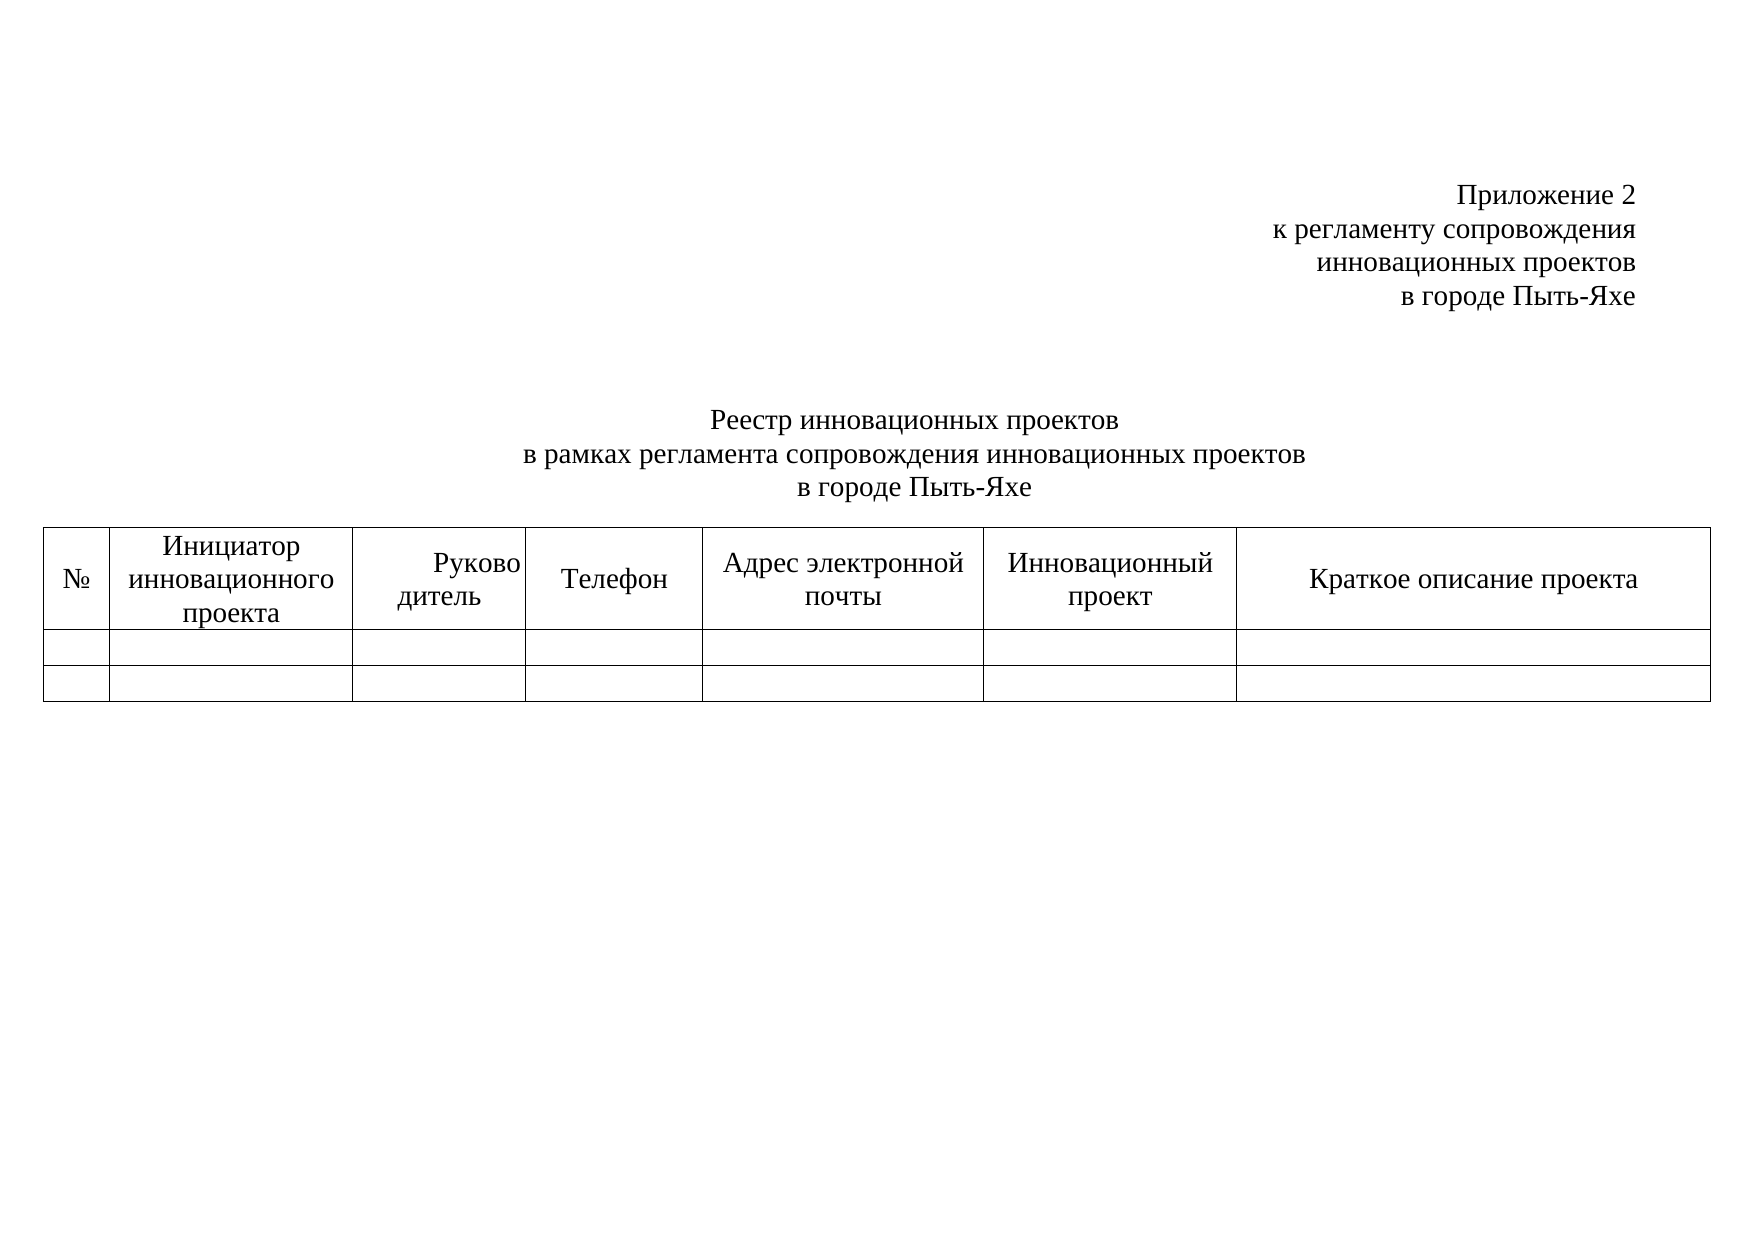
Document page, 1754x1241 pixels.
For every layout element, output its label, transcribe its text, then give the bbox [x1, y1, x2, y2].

table_cell [984, 630, 1236, 665]
table_header № [44, 528, 109, 629]
text инновационных проектов [118, 244, 1636, 278]
text Приложение 2 [118, 177, 1636, 211]
table_cell [44, 666, 109, 701]
table_header Руководитель [353, 528, 525, 629]
table_cell [353, 630, 525, 665]
table_cell [110, 666, 352, 701]
text Реестр инновационных проектов [118, 402, 1636, 436]
table_header Телефон [526, 528, 702, 629]
text к регламенту сопровождения [118, 211, 1636, 244]
table_header Краткое описание проекта [1237, 528, 1710, 629]
table_cell [1237, 630, 1710, 665]
text в рамках регламента сопровождения инновационных проектов [118, 436, 1636, 469]
table_cell [110, 630, 352, 665]
text в городе Пыть-Яхе [118, 469, 1636, 503]
table_header Адрес электронной почты [703, 528, 983, 629]
table_header Инициатор инновационного проекта [110, 528, 352, 629]
table_cell [984, 666, 1236, 701]
table_cell [703, 666, 983, 701]
text в городе Пыть-Яхе [118, 278, 1636, 311]
table_cell [1237, 666, 1710, 701]
table_cell [703, 630, 983, 665]
table_cell [353, 666, 525, 701]
table_cell [526, 630, 702, 665]
table_cell [526, 666, 702, 701]
table_header Инновационный проект [984, 528, 1236, 629]
table_cell [44, 630, 109, 665]
